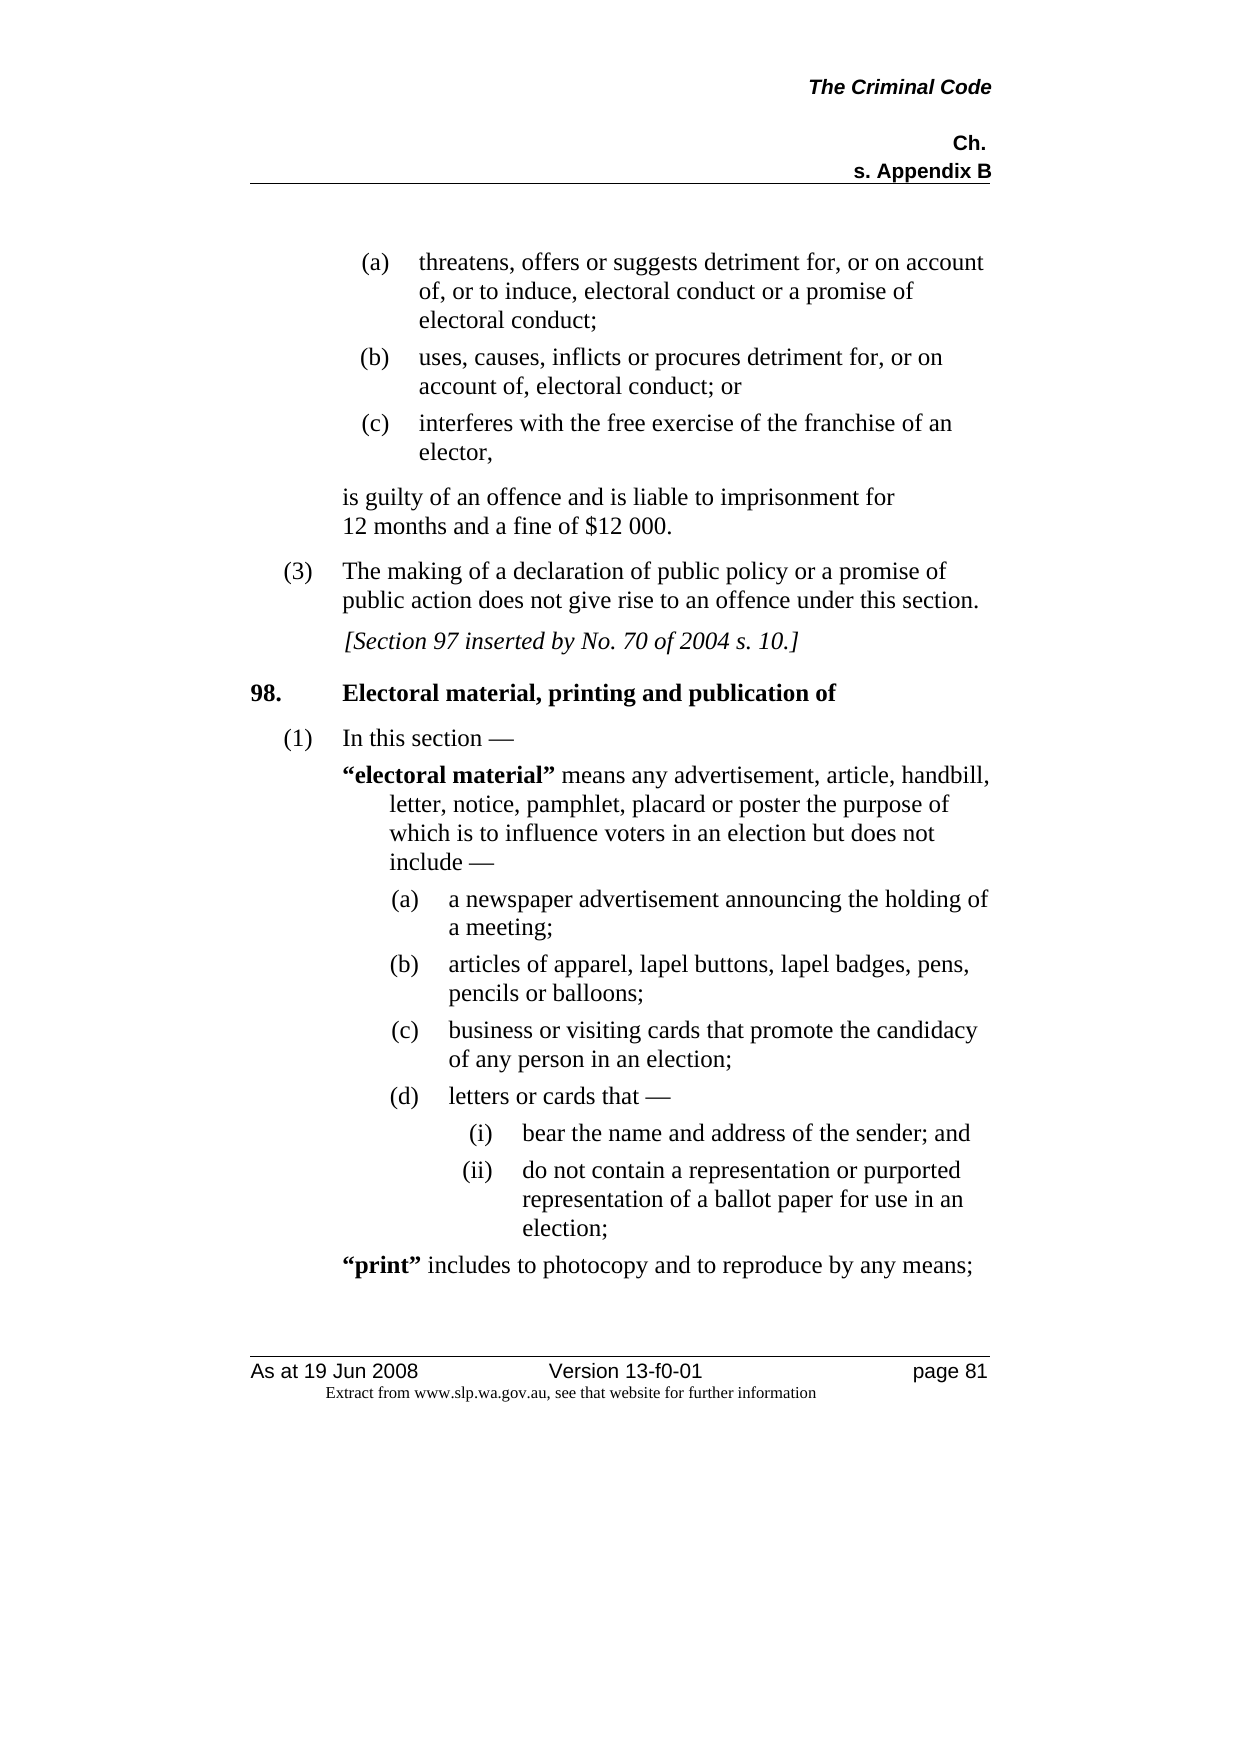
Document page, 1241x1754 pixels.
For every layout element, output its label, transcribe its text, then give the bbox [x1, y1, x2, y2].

text “electoral material” means any advertisement, article, handbill, letter, notice, pamphlet, placard or poster the purpose of which is to influence voters in an election but does not include — [250, 760, 990, 875]
text (b) uses, causes, inflicts or procures detriment for, or on account of, electoral conduct; or [250, 342, 990, 399]
text (a) threatens, offers or suggests detriment for, or on account of, or to induce, electoral conduct or a promise of electoral conduct; [250, 247, 990, 334]
text (c) business or visiting cards that promote the candidacy of any person in an election; [250, 1015, 990, 1073]
text (c) interferes with the free exercise of the franchise of an elector, [250, 408, 990, 465]
text (d) letters or cards that — [250, 1081, 990, 1110]
text (3) The making of a declaration of public policy or a promise of public action does not give rise to an offence under this section. [250, 556, 990, 614]
text is guilty of an offence and is liable to imprisonment for 12 months and a fine of $12 000. [250, 482, 990, 539]
text “print” includes to photocopy and to reproduce by any means; [250, 1250, 990, 1279]
text (1) In this section — [250, 723, 990, 752]
text (ii) do not contain a representation or purported representation of a ballot paper for use in an election; [250, 1155, 990, 1242]
text (b) articles of apparel, lapel buttons, lapel badges, pens, pencils or balloons; [250, 949, 990, 1007]
text [Section 97 inserted by No. 70 of 2004 s. 10.] [250, 626, 990, 655]
text (a) a newspaper advertisement announcing the holding of a meeting; [250, 884, 990, 941]
text (i) bear the name and address of the sender; and [250, 1118, 990, 1147]
subtitle 98. Electoral material, printing and publication of [250, 678, 990, 707]
